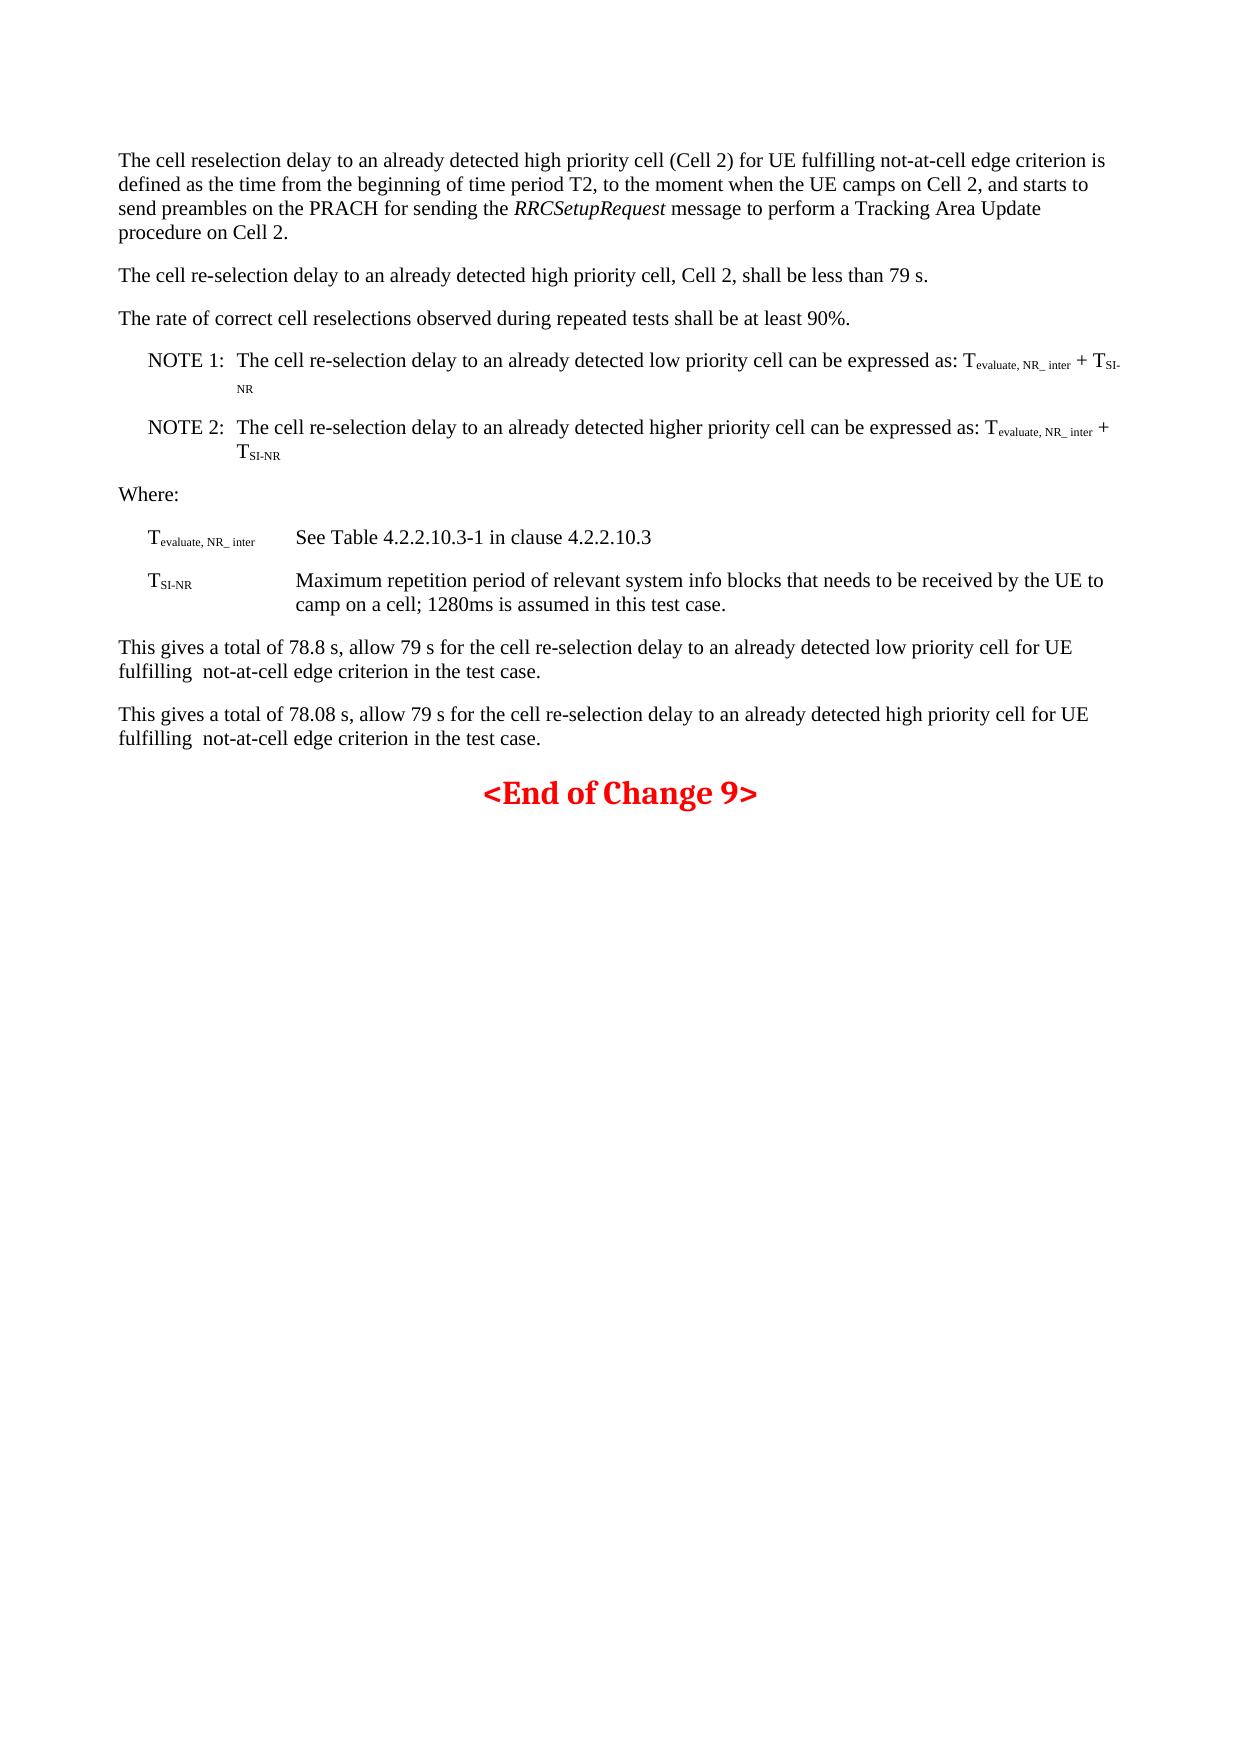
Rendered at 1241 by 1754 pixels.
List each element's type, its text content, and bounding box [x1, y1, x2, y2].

text NOTE 1: The cell re-selection delay to an already detected low priority cell can be expressed as: Tevaluate, NR_ inter + TSI-NR [148, 348, 1122, 396]
text NOTE 2: The cell re-selection delay to an already detected higher priority cell can be expressed as: Tevaluate, NR_ inter + TSI-NR [148, 415, 1122, 463]
text Tevaluate, NR_ inter See Table 4.2.2.10.3-1 in clause 4.2.2.10.3 [148, 525, 1122, 549]
text This gives a total of 78.8 s, allow 79 s for the cell re-selection delay to an already detected low priority cell for UE fulfilling not-at-cell edge criterion in the test case. [118, 634, 1122, 683]
text The rate of correct cell reselections observed during repeated tests shall be at least 90%. [118, 306, 1122, 329]
text This gives a total of 78.08 s, allow 79 s for the cell re-selection delay to an already detected high priority cell for UE fulfilling not-at-cell edge criterion in the test case. [118, 701, 1122, 749]
text TSI-NR Maximum repetition period of relevant system info blocks that needs to be received by the UE to camp on a cell; 1280ms is assumed in this test case. [148, 568, 1122, 616]
title <End of Change 9> [118, 774, 1122, 813]
text The cell re-selection delay to an already detected high priority cell, Cell 2, shall be less than 79 s. [118, 263, 1122, 287]
text Where: [118, 482, 1122, 506]
text The cell reselection delay to an already detected high priority cell (Cell 2) for UE fulfilling not-at-cell edge criterion is defined as the time from the beginning of time period T2, to the moment when the UE camps on Cell 2, and starts to send preambles on the PRACH for sending the RRCSetupRequest message to perform a Tracking Area Update procedure on Cell 2. [118, 148, 1122, 244]
